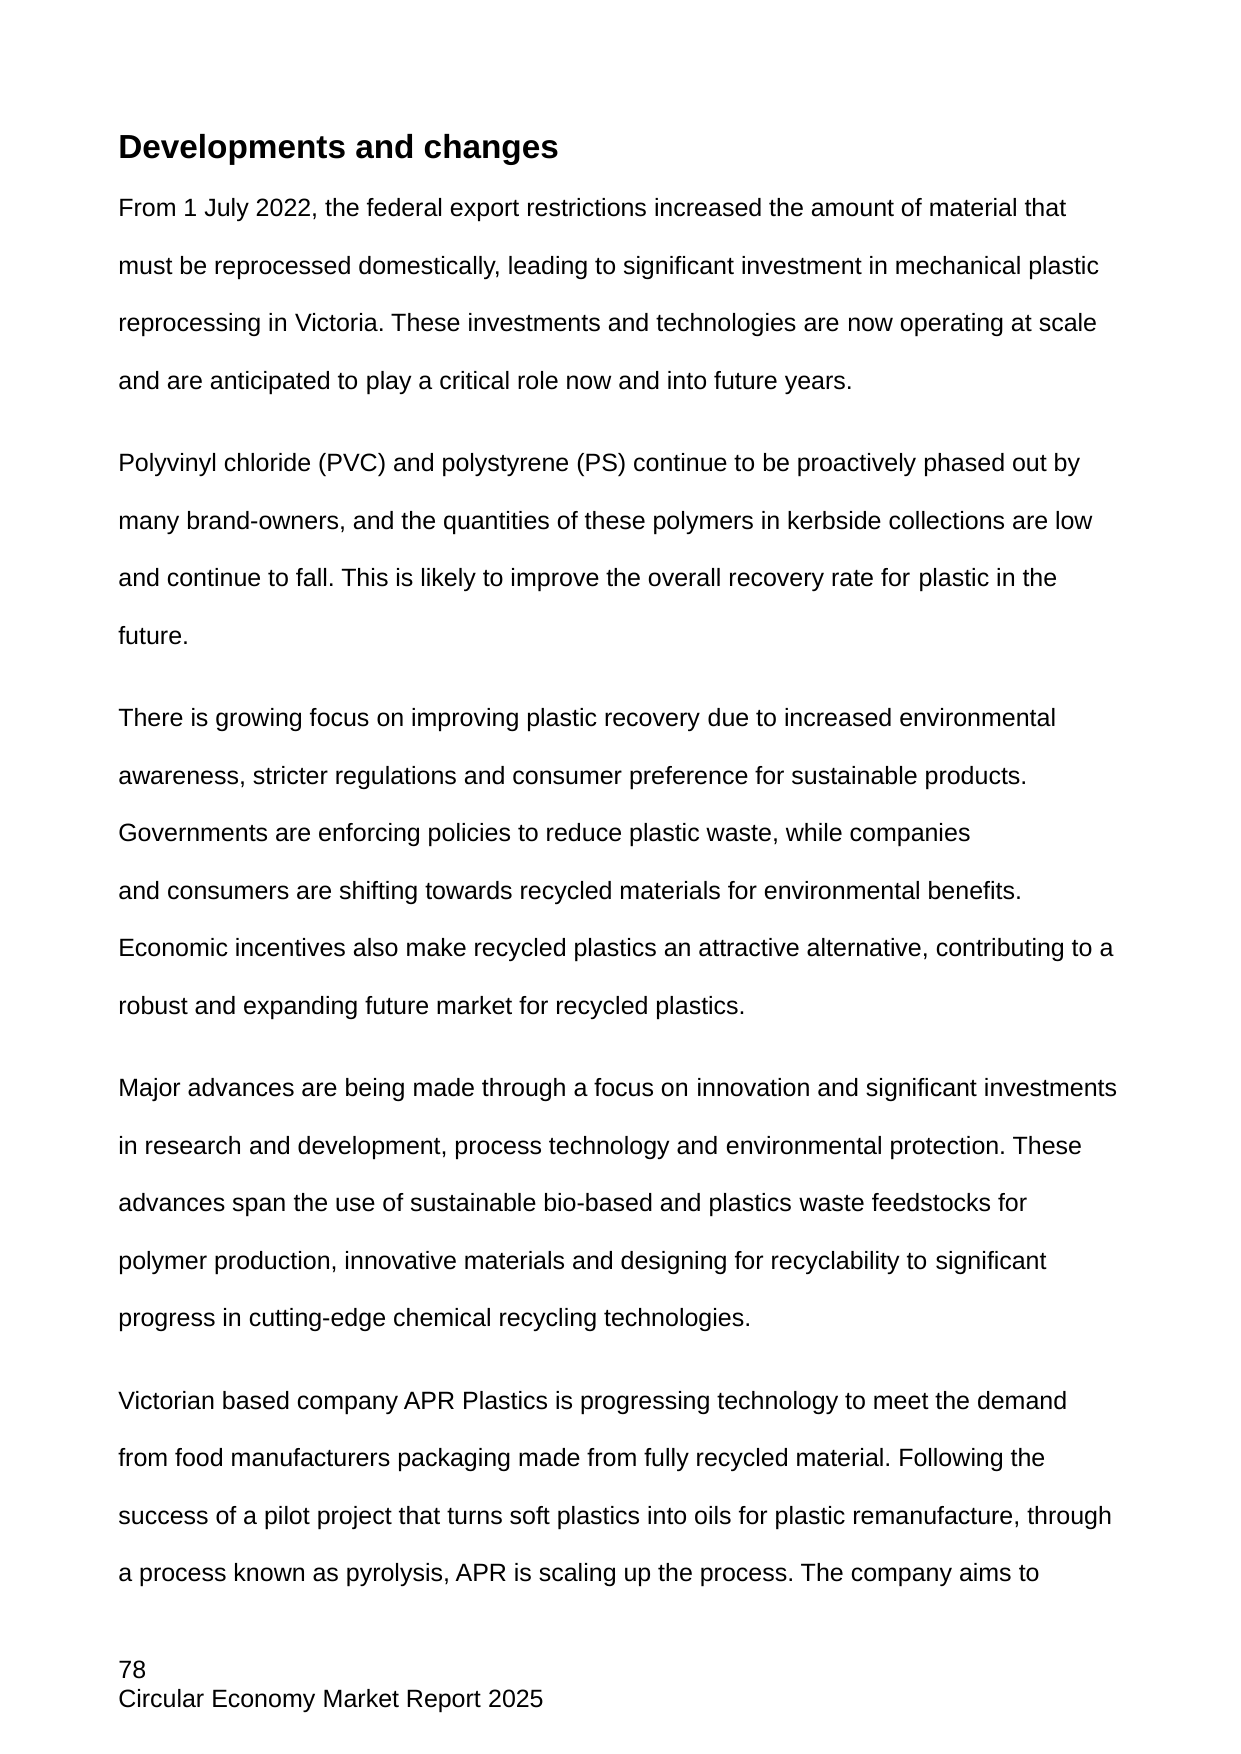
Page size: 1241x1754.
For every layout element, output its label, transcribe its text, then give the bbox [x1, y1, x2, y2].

subtitle Developments and changes [118, 118, 1122, 168]
text There is growing focus on improving plastic recovery due to increased environmental awareness, stricter regulations and consumer preference for sustainable products. Governments are enforcing policies to reduce plastic waste, while companies and consumers are shifting towards recycled materials for environmental benefits. Economic incentives also make recycled plastics an attractive alternative, contributing to a robust and expanding future market for recycled plastics. [118, 703, 1122, 1019]
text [118, 1386, 1122, 1587]
text Major advances are being made through a focus on innovation and significant investments in research and development, process technology and environmental protection. These advances span the use of sustainable bio-based and plastics waste feedstocks for polymer production, innovative materials and designing for recyclability to significant progress in cutting-edge chemical recycling technologies. [118, 1073, 1122, 1332]
text Polyvinyl chloride (PVC) and polystyrene (PS) continue to be proactively phased out by many brand-owners, and the quantities of these polymers in kerbside collections are low and continue to fall. This is likely to improve the overall recovery rate for plastic in the future. [118, 448, 1122, 649]
text From 1 July 2022, the federal export restrictions increased the amount of material that must be reprocessed domestically, leading to significant investment in mechanical plastic reprocessing in Victoria. These investments and technologies are now operating at scale and are anticipated to play a critical role now and into future years. [118, 193, 1122, 394]
